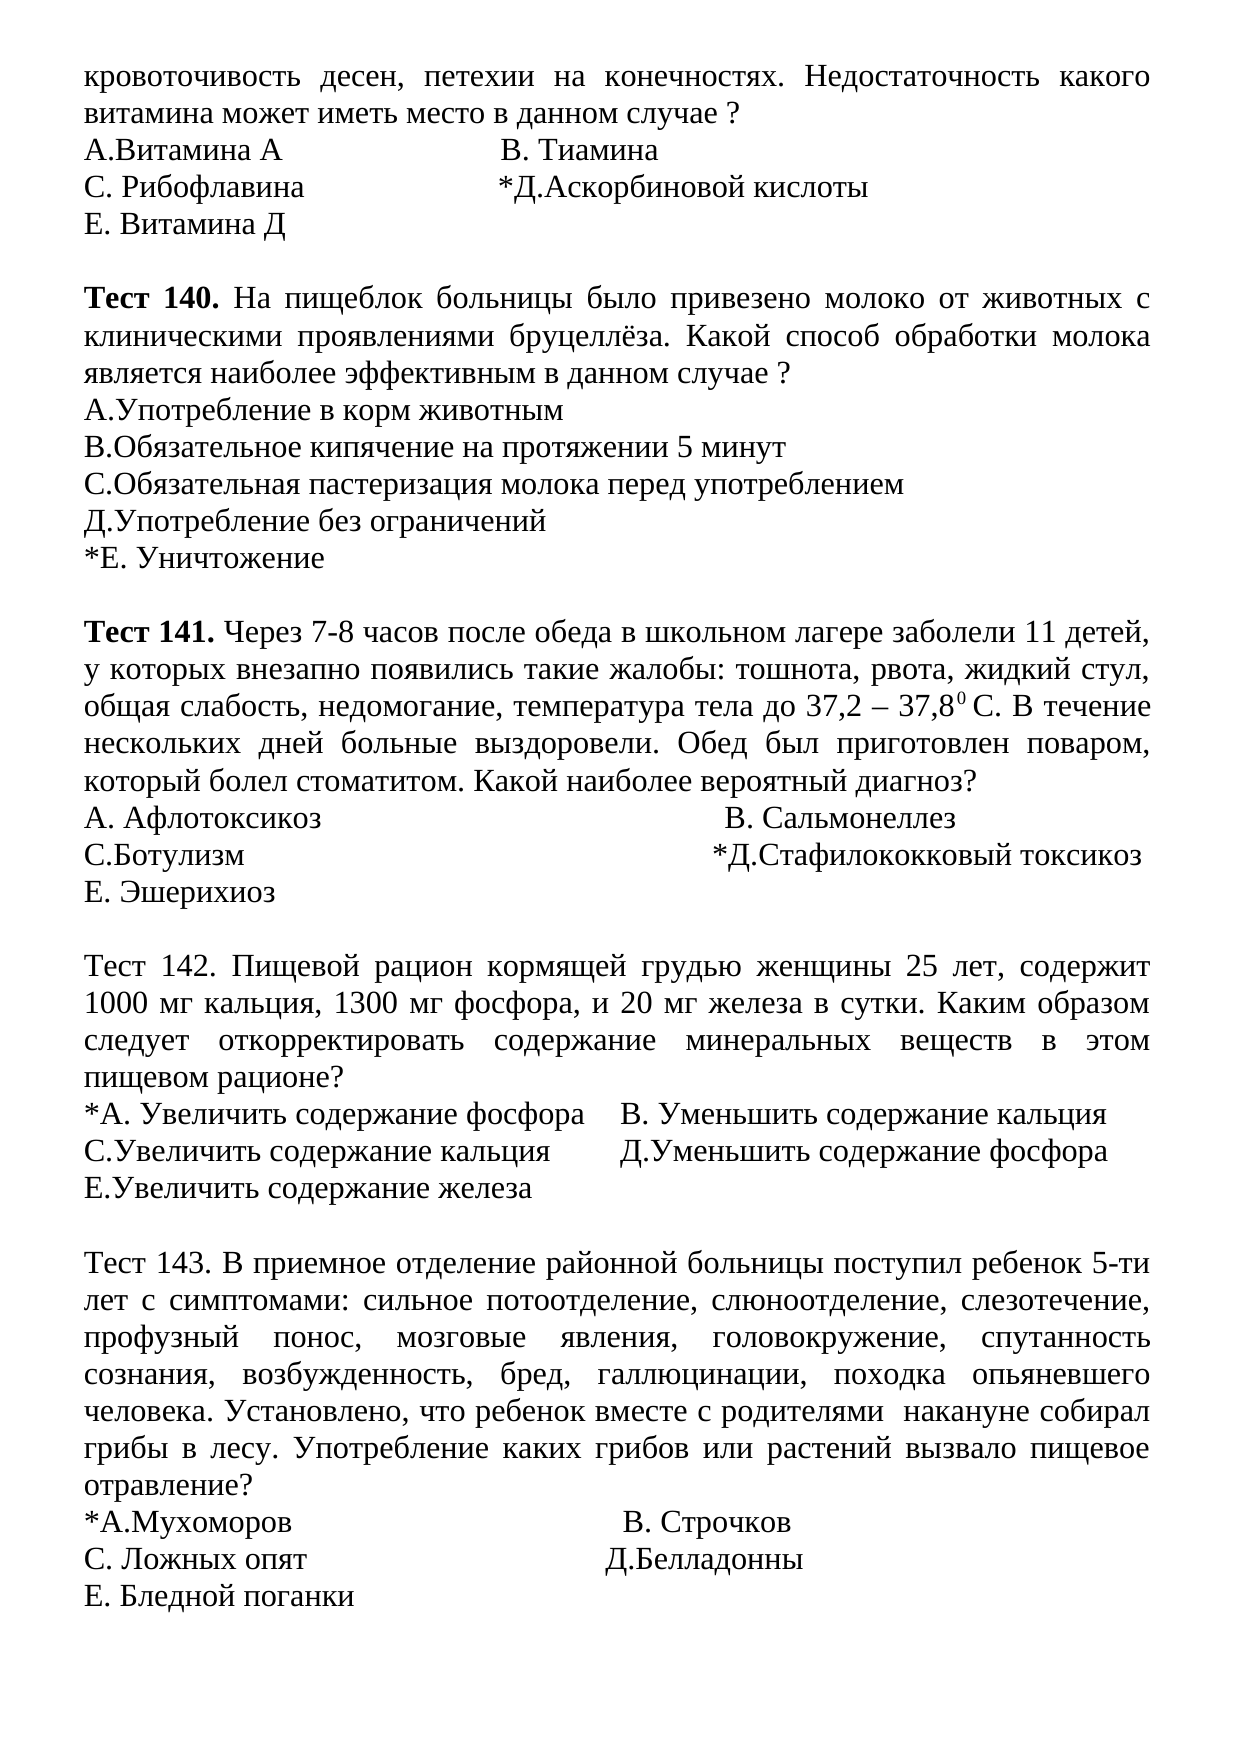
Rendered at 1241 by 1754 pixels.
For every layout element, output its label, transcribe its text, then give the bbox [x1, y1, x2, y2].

text *Е. Уничтожение [83, 538, 1152, 575]
text С.Ботулизм *Д.Стафилококковый токсикоз [83, 835, 1152, 872]
text Тест 141. Через 7-8 часов после обеда в школьном лагере заболели 11 детей, у которых внезапно появились такие жалобы: тошнота, рвота, жидкий стул, общая слабость, недомогание, температура тела до 37,2 – 37,80 С. В течение нескольких дней больные выздоровели. Обед был приготовлен поваром, который болел стоматитом. Какой наиболее вероятный диагноз? [83, 612, 1152, 798]
text Е. Витамина Д [83, 204, 1152, 242]
text Тест 142. Пищевой рацион кормящей грудью женщины 25 лет, содержит 1000 мг кальция, 1300 мг фосфора, и 20 мг железа в сутки. Каким образом следует откорректировать содержание минеральных веществ в этом пищевом рационе? [83, 946, 1152, 1094]
text *А. Увеличить содержание фосфора В. Уменьшить содержание кальция [83, 1094, 1152, 1132]
text С.Увеличить содержание кальция Д.Уменьшить содержание фосфора [83, 1132, 1152, 1169]
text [83, 56, 1152, 130]
text Тест 140. На пищеблок больницы было привезено молоко от животных с клиническими проявлениями бруцеллёза. Какой способ обработки молока является наиболее эффективным в данном случае ? [83, 279, 1152, 390]
text С. Ложных опят Д.Белладонны [83, 1539, 1152, 1577]
text Е.Увеличить содержание железа [83, 1169, 1152, 1206]
text А.Витамина А В. Тиамина [83, 130, 1152, 167]
text В.Обязательное кипячение на протяжении 5 минут [83, 427, 1152, 464]
text Тест 143. В приемное отделение районной больницы поступил ребенок 5-ти лет с симптомами: сильное потоотделение, слюноотделение, слезотечение, профузный понос, мозговые явления, головокружение, спутанность сознания, возбужденность, бред, галлюцинации, походка опьяневшего человека. Установлено, что ребенок вместе с родителями накануне собирал грибы в лесу. Употребление каких грибов или растений вызвало пищевое отравление? [83, 1243, 1152, 1502]
text Д.Употребление без ограничений [83, 501, 1152, 538]
text С.Обязательная пастеризация молока перед употреблением [83, 464, 1152, 501]
text Е. Эшерихиоз [83, 872, 1152, 909]
text Е. Бледной поганки [83, 1577, 1152, 1614]
text А.Употребление в корм животным [83, 390, 1152, 427]
text А. Афлотоксикоз В. Сальмонеллез [83, 798, 1152, 835]
text *А.Мухоморов В. Строчков [83, 1502, 1152, 1539]
text С. Рибофлавина *Д.Аскорбиновой кислоты [83, 167, 1152, 204]
